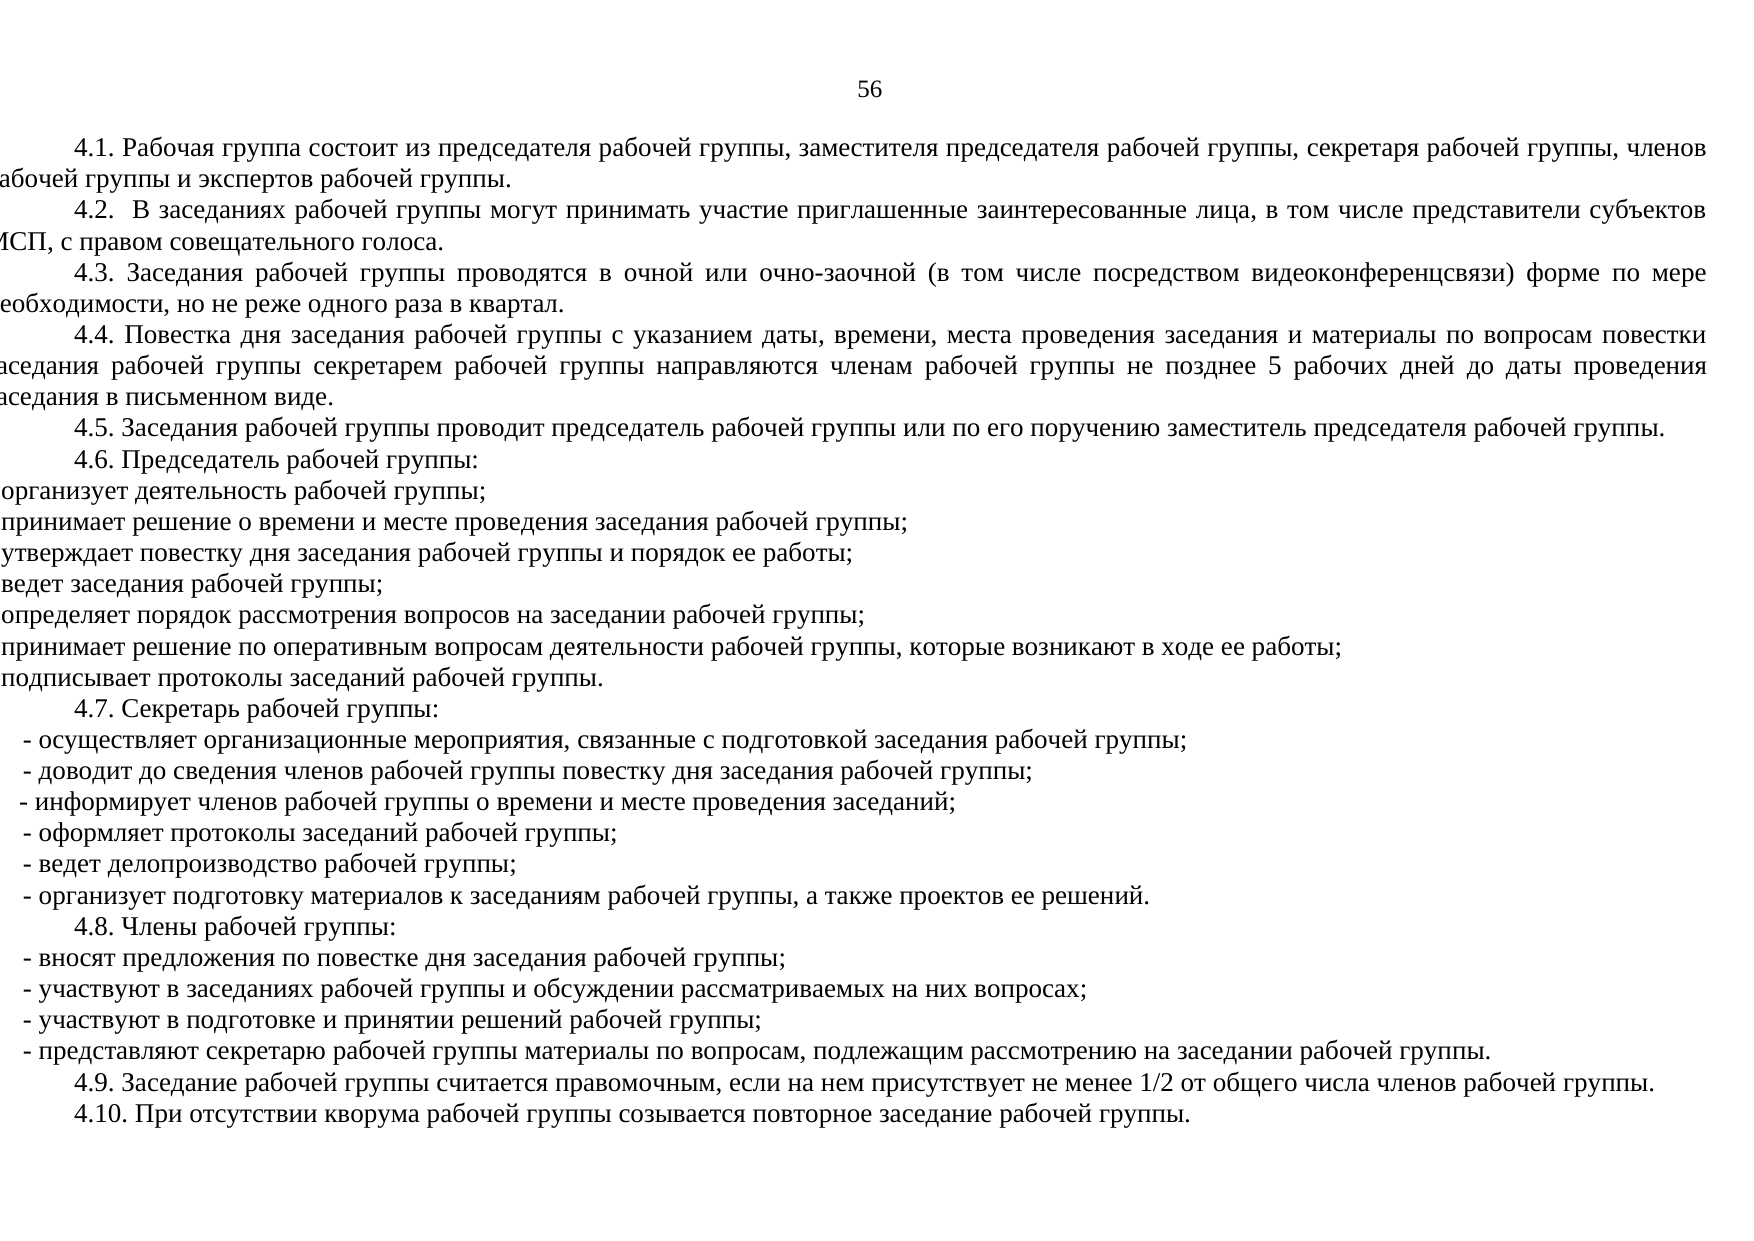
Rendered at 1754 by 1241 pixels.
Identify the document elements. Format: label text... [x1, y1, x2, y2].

text - организует деятельность рабочей группы; [0, 474, 1709, 505]
text - представляют секретарю рабочей группы материалы по вопросам, подлежащим рассмотрению на заседании рабочей группы. [0, 1034, 1709, 1066]
text - ведет делопроизводство рабочей группы; [0, 848, 1709, 879]
text 4.2. В заседаниях рабочей группы могут принимать участие приглашенные заинтересованные лица, в том числе представители субъектов МСП, с правом совещательного голоса. [0, 193, 1709, 256]
text - утверждает повестку дня заседания рабочей группы и порядок ее работы; [0, 536, 1709, 567]
text - оформляет протоколы заседаний рабочей группы; [0, 816, 1709, 848]
text 4.5. Заседания рабочей группы проводит председатель рабочей группы или по его поручению заместитель председателя рабочей группы. [0, 412, 1709, 443]
text - участвуют в заседаниях рабочей группы и обсуждении рассматриваемых на них вопросах; [0, 972, 1709, 1003]
text - принимает решение по оперативным вопросам деятельности рабочей группы, которые возникают в ходе ее работы; [0, 629, 1709, 661]
text 4.9. Заседание рабочей группы считается правомочным, если на нем присутствует не менее 1/2 от общего числа членов рабочей группы. [0, 1066, 1709, 1097]
text 4.10. При отсутствии кворума рабочей группы созывается повторное заседание рабочей группы. [0, 1097, 1709, 1128]
text 4.6. Председатель рабочей группы: [0, 443, 1709, 474]
text - вносят предложения по повестке дня заседания рабочей группы; [0, 941, 1709, 972]
text 4.4. Повестка дня заседания рабочей группы с указанием даты, времени, места проведения заседания и материалы по вопросам повестки заседания рабочей группы секретарем рабочей группы направляются членам рабочей группы не позднее 5 рабочих дней до даты проведения заседания в письменном виде. [0, 318, 1709, 412]
text - принимает решение о времени и месте проведения заседания рабочей группы; [0, 505, 1709, 536]
text 4.7. Секретарь рабочей группы: [0, 692, 1709, 723]
text 4.3. Заседания рабочей группы проводятся в очной или очно-заочной (в том числе посредством видеоконференцсвязи) форме по мере необходимости, но не реже одного раза в квартал. [0, 256, 1709, 318]
text - осуществляет организационные мероприятия, связанные с подготовкой заседания рабочей группы; [0, 723, 1709, 754]
text - информирует членов рабочей группы о времени и месте проведения заседаний; [0, 785, 1709, 816]
text - определяет порядок рассмотрения вопросов на заседании рабочей группы; [0, 598, 1709, 629]
text - доводит до сведения членов рабочей группы повестку дня заседания рабочей группы; [0, 754, 1709, 785]
text - подписывает протоколы заседаний рабочей группы. [0, 661, 1709, 692]
text - ведет заседания рабочей группы; [0, 567, 1709, 598]
text - участвуют в подготовке и принятии решений рабочей группы; [0, 1003, 1709, 1034]
text 4.1. Рабочая группа состоит из председателя рабочей группы, заместителя председателя рабочей группы, секретаря рабочей группы, членов рабочей группы и экспертов рабочей группы. [0, 131, 1709, 193]
text - организует подготовку материалов к заседаниям рабочей группы, а также проектов ее решений. [0, 879, 1709, 910]
text 4.8. Члены рабочей группы: [0, 910, 1709, 941]
